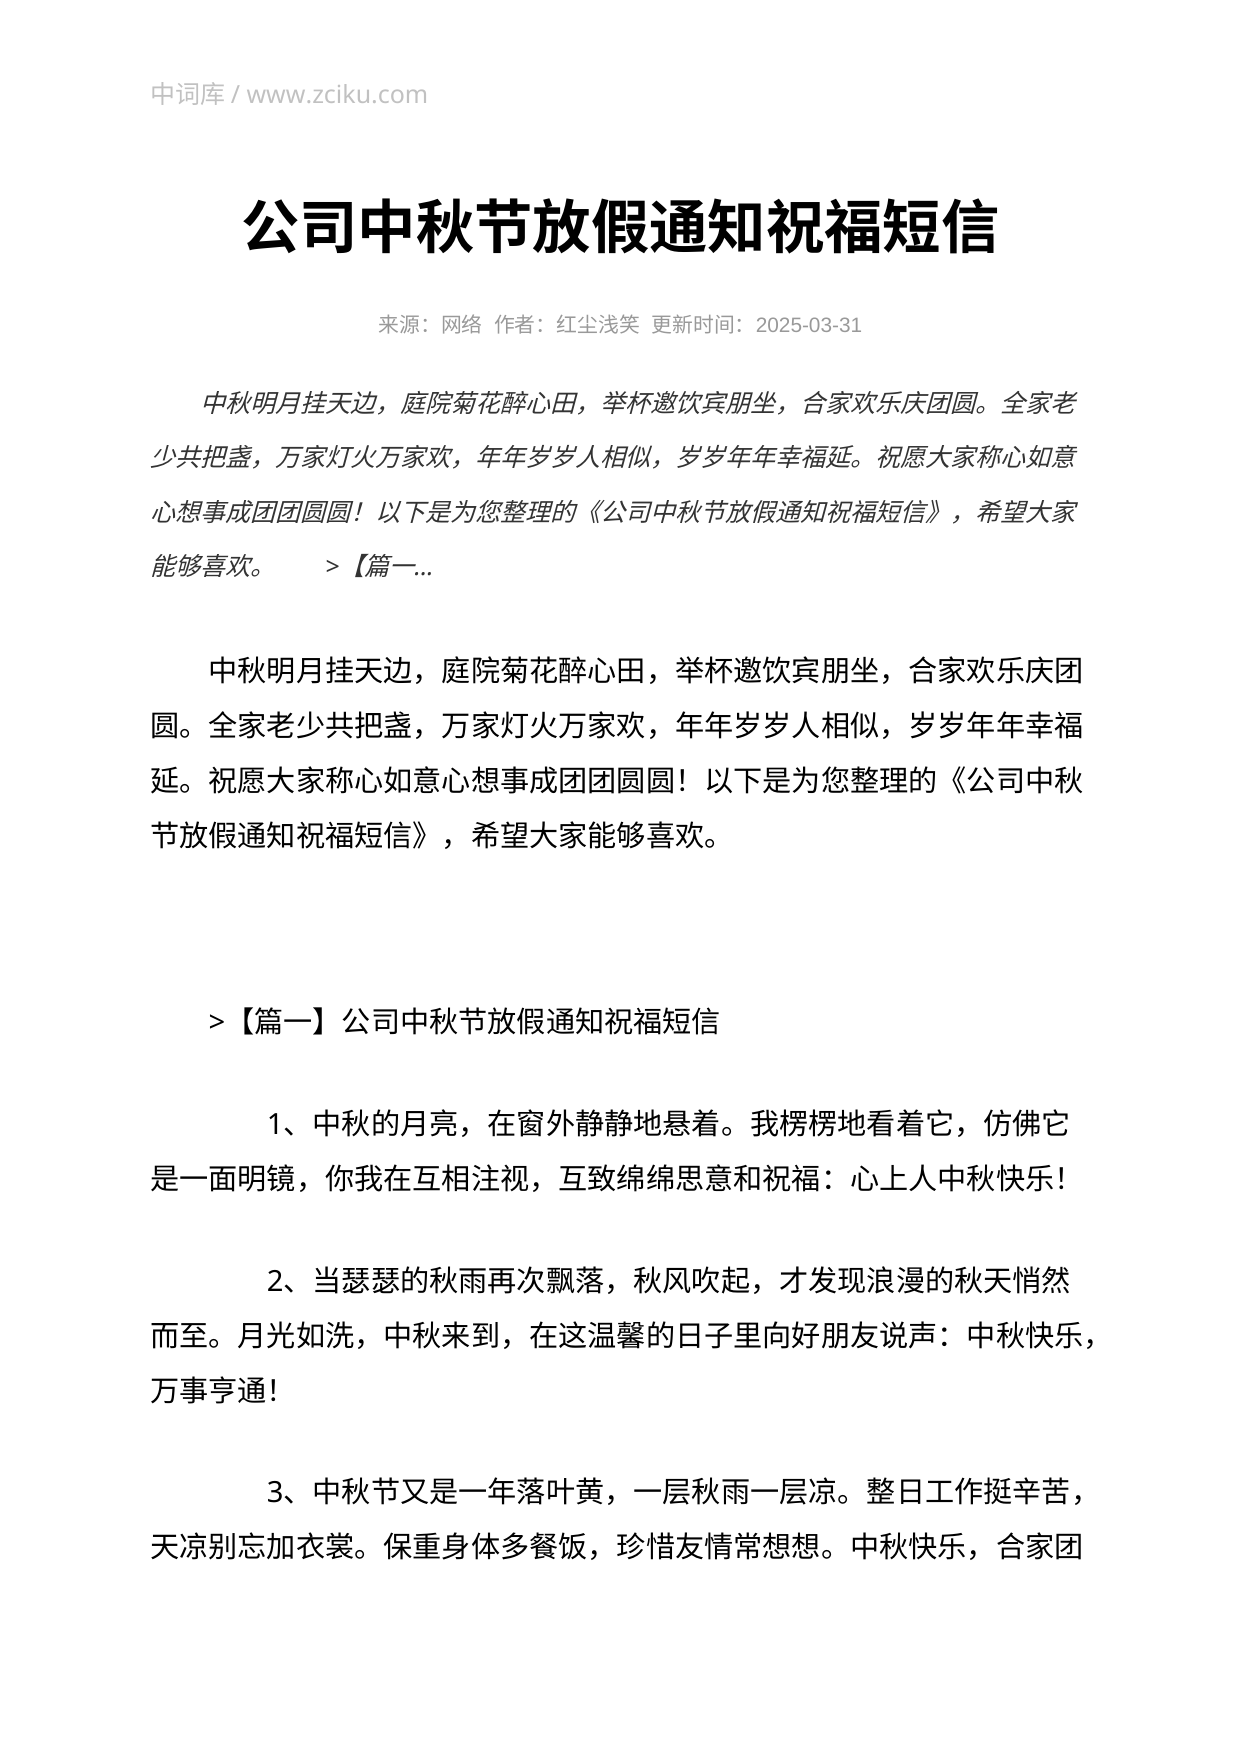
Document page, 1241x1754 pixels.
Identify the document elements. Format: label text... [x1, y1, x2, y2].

subtitle 公司中秋节放假通知祝福短信 [150, 181, 1090, 266]
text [150, 1469, 1090, 1566]
text 中秋明月挂天边，庭院菊花醉心田，举杯邀饮宾朋坐，合家欢乐庆团圆。全家老少共把盏，万家灯火万家欢，年年岁岁人相似，岁岁年年幸福延。祝愿大家称心如意心想事成团团圆圆！以下是为您整理的《公司中秋节放假通知祝福短信》，希望大家能够喜欢。 [150, 648, 1090, 855]
text >【篇一】公司中秋节放假通知祝福短信 [150, 998, 1090, 1041]
text 1、中秋的月亮，在窗外静静地悬着。我楞楞地看着它，仿佛它是一面明镜，你我在互相注视，互致绵绵思意和祝福：心上人中秋快乐！ [150, 1100, 1090, 1198]
text 2、当瑟瑟的秋雨再次飘落，秋风吹起，才发现浪漫的秋天悄然而至。月光如洗，中秋来到，在这温馨的日子里向好朋友说声：中秋快乐，万事亨通！ [150, 1257, 1090, 1409]
text 中秋明月挂天边，庭院菊花醉心田，举杯邀饮宾朋坐，合家欢乐庆团圆。全家老少共把盏，万家灯火万家欢，年年岁岁人相似，岁岁年年幸福延。祝愿大家称心如意心想事成团团圆圆！以下是为您整理的《公司中秋节放假通知祝福短信》，希望大家能够喜欢。 >【篇一... [150, 383, 1090, 583]
text 来源：网络 作者：红尘浅笑 更新时间：2025-03-31 [150, 313, 1090, 337]
